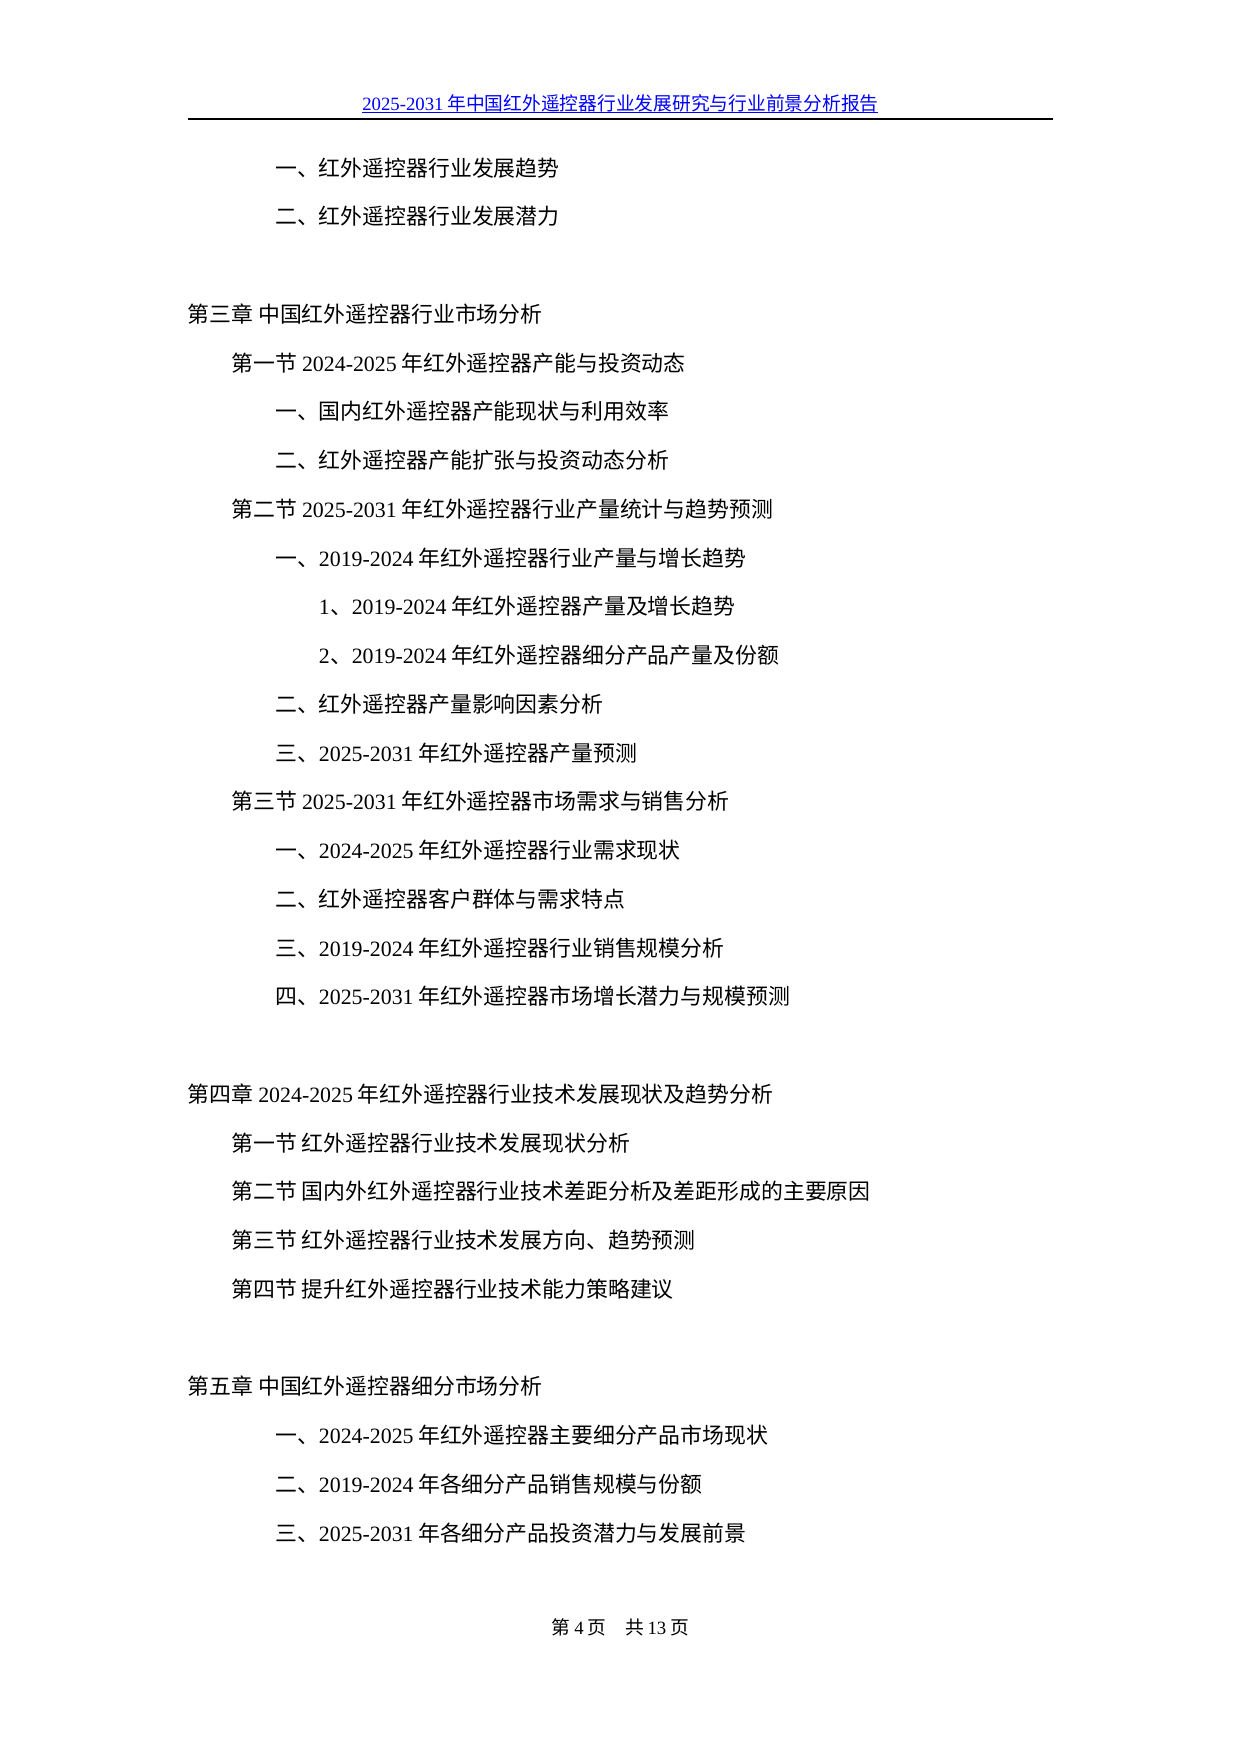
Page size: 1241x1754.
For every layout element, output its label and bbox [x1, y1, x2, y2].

text [187, 150, 1053, 1548]
